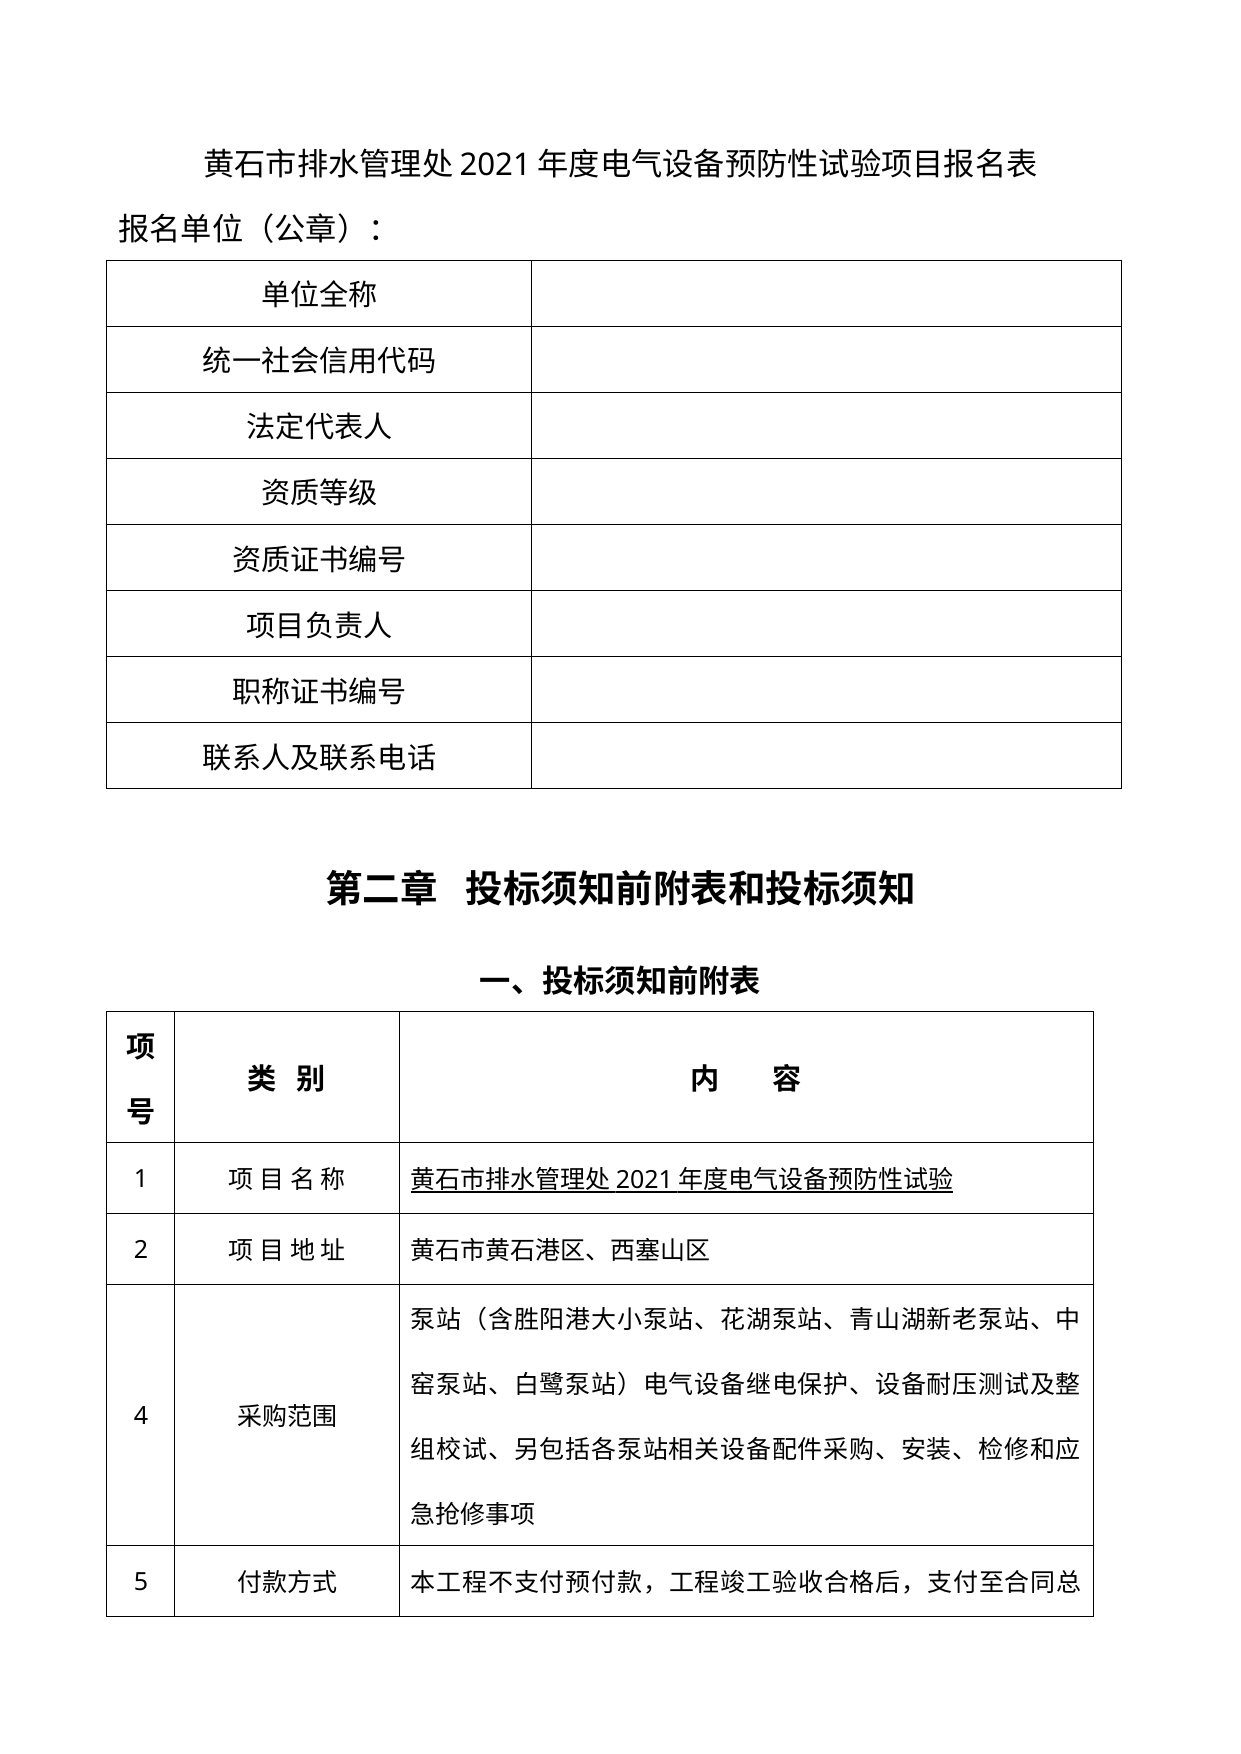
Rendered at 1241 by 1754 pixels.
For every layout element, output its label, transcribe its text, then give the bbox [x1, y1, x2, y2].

table_cell [532, 393, 1121, 458]
text 报名单位（公章）： [118, 194, 1122, 259]
table_cell 职称证书编号 [107, 657, 531, 722]
table_cell 泵站（含胜阳港大小泵站、花湖泵站、青山湖新老泵站、中窑泵站、白鹭泵站）电气设备继电保护、设备耐压测试及整组校试、另包括各泵站相关设备配件采购、安装、检修和应急抢修事项 [400, 1285, 1093, 1545]
text 一、投标须知前附表 [118, 946, 1122, 1011]
table_cell [532, 459, 1121, 524]
table_cell 4 [107, 1285, 174, 1545]
table_header 单位全称 [107, 261, 531, 326]
table_cell 资质证书编号 [107, 525, 531, 590]
table_cell 项 目 名 称 [175, 1143, 399, 1213]
table_cell 项 目 地 址 [175, 1214, 399, 1284]
table_cell 法定代表人 [107, 393, 531, 458]
table_cell [532, 723, 1121, 788]
table_cell 资质等级 [107, 459, 531, 524]
text 黄石市排水管理处2021年度电气设备预防性试验项目报名表 [118, 129, 1122, 194]
table_cell [532, 525, 1121, 590]
table_cell 黄石市黄石港区、西塞山区 [400, 1214, 1093, 1284]
table_cell 联系人及联系电话 [107, 723, 531, 788]
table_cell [400, 1546, 1093, 1616]
table_cell 统一社会信用代码 [107, 327, 531, 392]
table_header 内 容 [400, 1012, 1093, 1142]
table_cell 项目负责人 [107, 591, 531, 656]
table_cell 黄石市排水管理处2021年度电气设备预防性试验 [400, 1143, 1093, 1213]
table_header [532, 261, 1121, 326]
table_header 类 别 [175, 1012, 399, 1142]
table_cell [532, 657, 1121, 722]
table_header 项号 [107, 1012, 174, 1142]
table_cell [532, 327, 1121, 392]
table_cell [532, 591, 1121, 656]
table_cell 2 [107, 1214, 174, 1284]
table_cell 付款方式 [175, 1546, 399, 1616]
table_cell 采购范围 [175, 1285, 399, 1545]
list 投标须知前附表和投标须知 [118, 854, 1122, 919]
table_cell 5 [107, 1546, 174, 1616]
table_cell 1 [107, 1143, 174, 1213]
